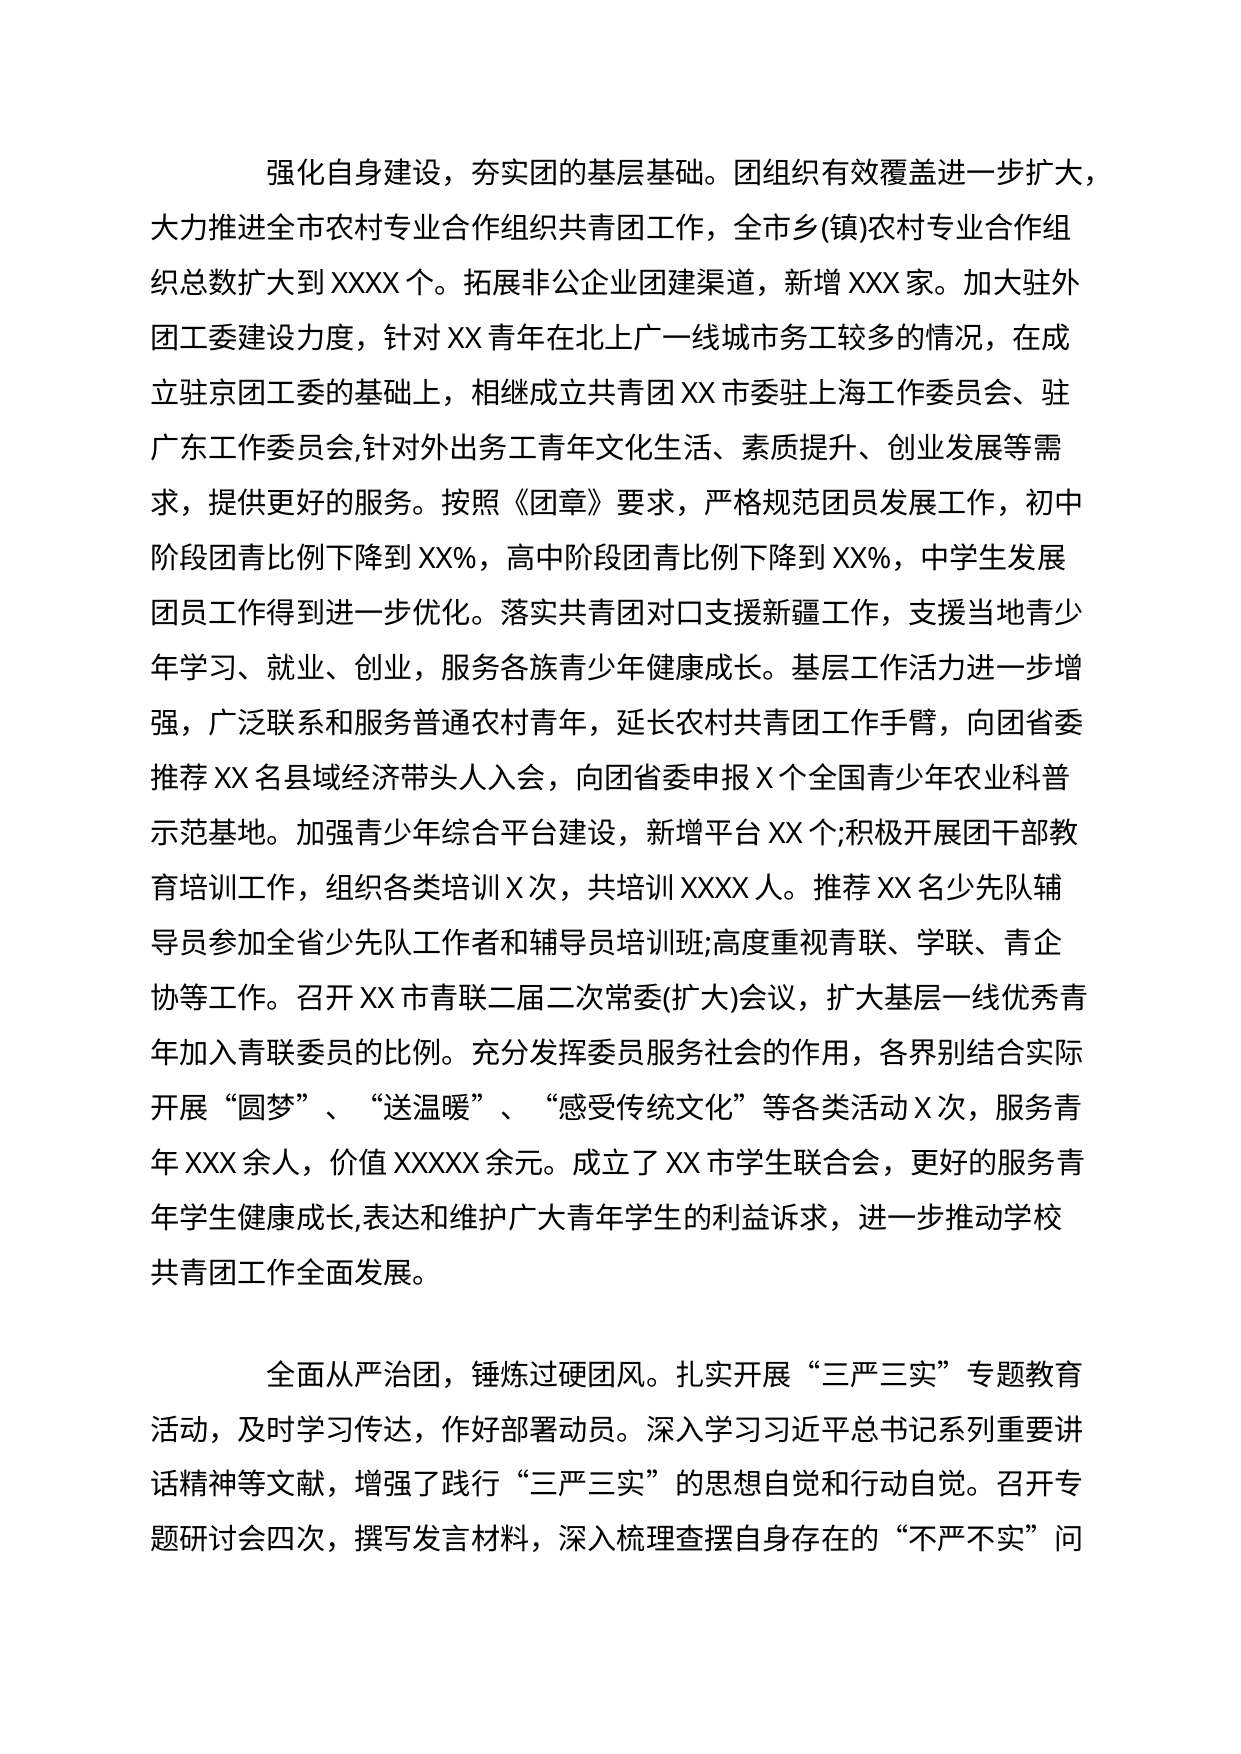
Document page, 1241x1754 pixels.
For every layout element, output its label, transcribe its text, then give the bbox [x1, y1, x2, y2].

text 强化自身建设，夯实团的基层基础。团组织有效覆盖进一步扩大，大力推进全市农村专业合作组织共青团工作，全市乡(镇)农村专业合作组织总数扩大到XXXX个。拓展非公企业团建渠道，新增XXX家。加大驻外团工委建设力度，针对XX青年在北上广一线城市务工较多的情况，在成立驻京团工委的基础上，相继成立共青团XX市委驻上海工作委员会、驻广东工作委员会,针对外出务工青年文化生活、素质提升、创业发展等需求，提供更好的服务。按照《团章》要求，严格规范团员发展工作，初中阶段团青比例下降到XX%，高中阶段团青比例下降到XX%，中学生发展团员工作得到进一步优化。落实共青团对口支援新疆工作，支援当地青少年学习、就业、创业，服务各族青少年健康成长。基层工作活力进一步增强，广泛联系和服务普通农村青年，延长农村共青团工作手臂，向团省委推荐XX名县域经济带头人入会，向团省委申报X个全国青少年农业科普示范基地。加强青少年综合平台建设，新增平台XX个;积极开展团干部教育培训工作，组织各类培训X次，共培训XXXX人。推荐XX名少先队辅导员参加全省少先队工作者和辅导员培训班;高度重视青联、学联、青企协等工作。召开XX市青联二届二次常委(扩大)会议，扩大基层一线优秀青年加入青联委员的比例。充分发挥委员服务社会的作用，各界别结合实际开展“圆梦”、“送温暖”、“感受传统文化”等各类活动X次，服务青年XXX余人，价值XXXXX余元。成立了XX市学生联合会，更好的服务青年学生健康成长,表达和维护广大青年学生的利益诉求，进一步推动学校共青团工作全面发展。 [150, 150, 1090, 1292]
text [150, 1351, 1090, 1558]
